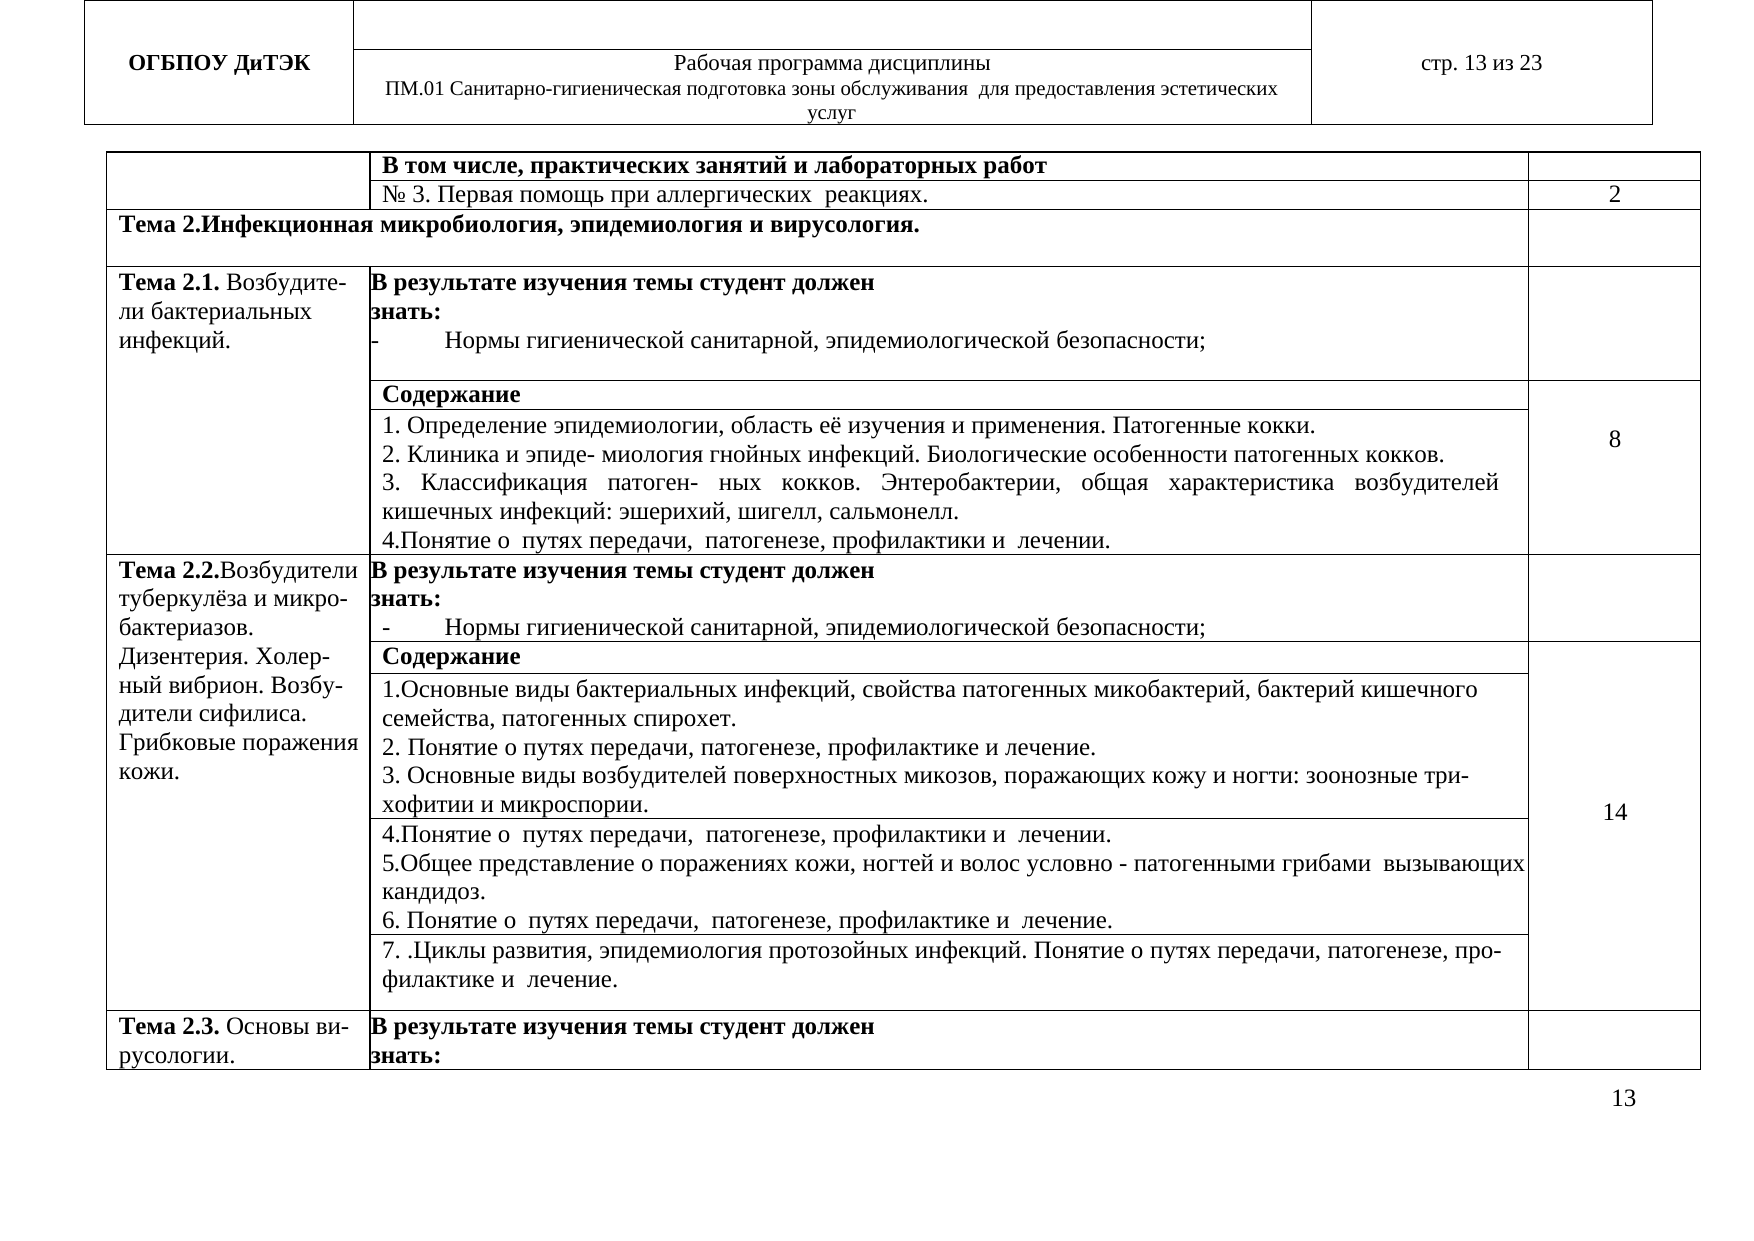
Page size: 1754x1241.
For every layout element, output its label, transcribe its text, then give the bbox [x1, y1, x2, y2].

table_cell 8 [1529, 381, 1700, 554]
table_cell № 3. Первая помощь при аллергических реакциях. [371, 181, 1528, 209]
table_cell 4.Понятие о путях передачи, патогенезе, профилактики и лечении. 5.Общее представление о поражениях кожи, ногтей и волос условно - патогенными грибами вызывающих кандидоз. 6. Понятие о путях передачи, патогенезе, профилактике и лечение. [371, 819, 1528, 934]
table_cell [1529, 267, 1700, 380]
table_cell 2 [1529, 181, 1700, 209]
table_cell Тема 2.2.Возбудители туберкулёза и микро- бактериазов. Дизентерия. Холер- ный вибрион. Возбу- дители сифилиса. Грибковые поражения кожи. [107, 555, 369, 1010]
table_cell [371, 1011, 1528, 1069]
table_cell В результате изучения темы студент должен знать: - Нормы гигиенической санитарной, эпидемиологической безопасности; [371, 555, 1528, 641]
table_cell 1. Определение эпидемиологии, область её изучения и применения. Патогенные кокки. 2. Клиника и эпиде- миология гнойных инфекций. Биологические особенности патогенных кокков. 3. Классификация патоген- ных кокков. Энтеробактерии, общая характеристика возбудителей кишечных инфекций: эшерихий, шигелл, сальмонелл. 4.Понятие о путях передачи, патогенезе, профилактики и лечении. [371, 410, 1528, 554]
table_cell В том числе, практических занятий и лабораторных работ [371, 153, 1528, 180]
table_cell [1529, 1011, 1700, 1069]
table_cell 14 [1529, 642, 1700, 1010]
table_cell 7. .Циклы развития, эпидемиология протозойных инфекций. Понятие о путях передачи, патогенезе, про- филактике и лечение. [371, 935, 1528, 1010]
table_cell Содержание [371, 381, 1528, 409]
table_cell Тема 2.Инфекционная микробиология, эпидемиология и вирусология. [107, 210, 1528, 266]
table_cell [1529, 555, 1700, 641]
table_cell [1529, 153, 1700, 180]
table_cell Содержание [371, 642, 1528, 673]
table_cell [1529, 210, 1700, 266]
table_cell 1.Основные виды бактериальных инфекций, свойства патогенных микобактерий, бактерий кишечного семейства, патогенных спирохет. 2. Понятие о путях передачи, патогенезе, профилактике и лечение. 3. Основные виды возбудителей поверхностных микозов, поражающих кожу и ногти: зоонозные три- хофитии и микроспории. [371, 674, 1528, 818]
table_cell В результате изучения темы студент должен знать: - Нормы гигиенической санитарной, эпидемиологической безопасности; [371, 267, 1528, 380]
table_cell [107, 1011, 369, 1069]
table_cell Тема 2.1. Возбудите- ли бактериальных инфекций. [107, 267, 369, 554]
